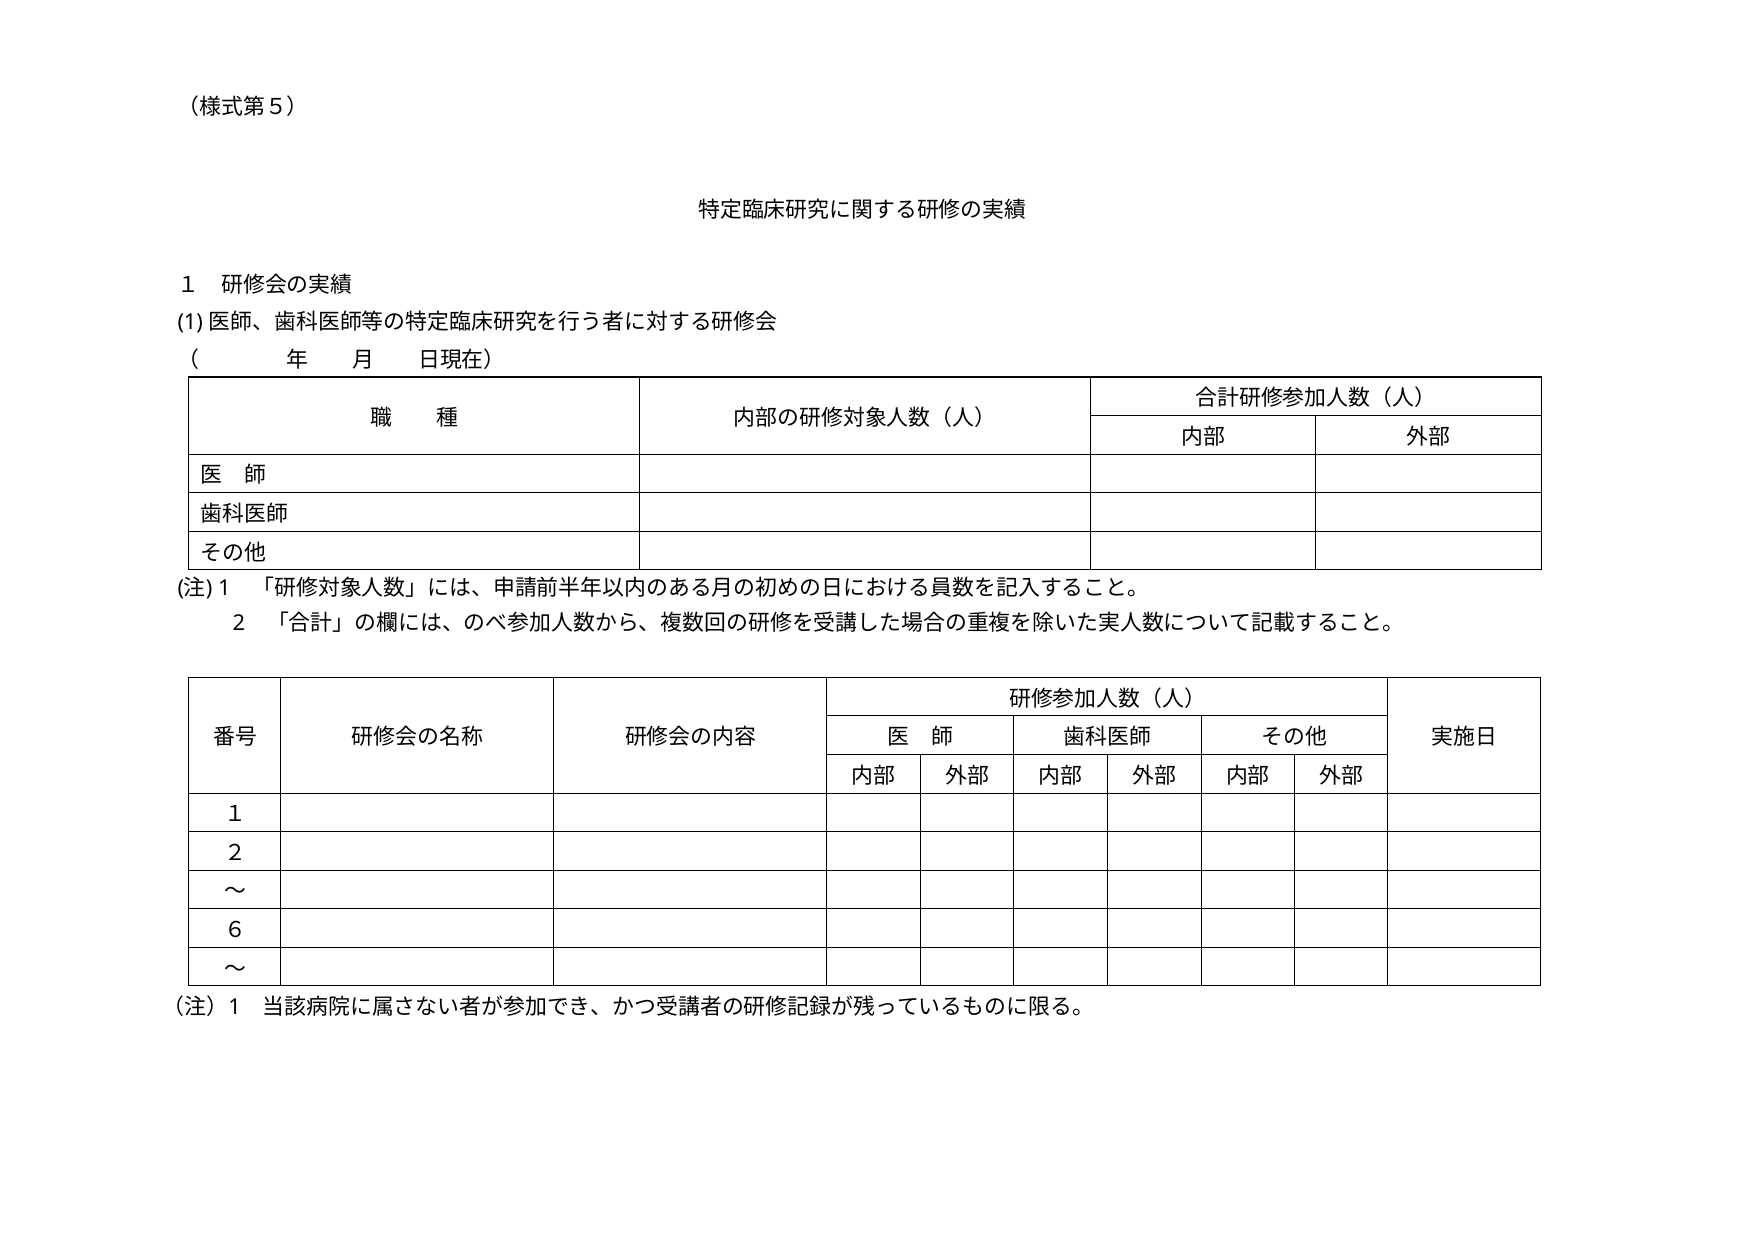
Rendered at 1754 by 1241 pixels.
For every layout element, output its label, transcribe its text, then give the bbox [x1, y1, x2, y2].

text (注) 1 「研修対象人数」には、申請前半年以内のある月の初めの日における員数を記入すること。 [177, 570, 1547, 602]
table_cell [554, 832, 826, 869]
table_cell [1388, 794, 1540, 831]
table_cell [1295, 909, 1387, 947]
table_cell [921, 948, 1013, 985]
table_cell [640, 493, 1090, 531]
table_header 番号 [189, 678, 280, 792]
table_cell [554, 794, 826, 831]
table_cell [281, 948, 553, 985]
table_cell [827, 832, 920, 869]
table_cell [1108, 832, 1201, 869]
text １ 研修会の実績 [177, 264, 1547, 301]
table_cell [281, 909, 553, 947]
table_cell 外部 [1108, 755, 1201, 792]
table_cell その他 [189, 532, 639, 569]
table_header 研修会の内容 [554, 678, 826, 792]
table_cell [640, 532, 1090, 569]
table_cell [1091, 493, 1315, 531]
table_cell [827, 794, 920, 831]
table_cell ６ [189, 909, 280, 947]
table_cell [1108, 871, 1201, 908]
table_cell [1014, 794, 1107, 831]
table_cell 歯科医師 [189, 493, 639, 531]
table_cell [1388, 832, 1540, 869]
table_cell [1108, 909, 1201, 947]
table_cell [921, 794, 1013, 831]
table_header 合計研修参加人数（人） [1091, 378, 1541, 415]
table_header 研修参加人数（人） [827, 678, 1387, 715]
table_cell [1316, 532, 1541, 569]
table_header 職 種 [189, 378, 639, 453]
table_cell 内部 [1091, 416, 1315, 453]
table_cell [1014, 948, 1107, 985]
table_cell [554, 948, 826, 985]
text （注）1 当該病院に属さない者が参加でき、かつ受講者の研修記録が残っているものに限る。 [162, 986, 1547, 1024]
table_cell [1014, 832, 1107, 869]
table_cell [1388, 871, 1540, 908]
table_cell [1202, 871, 1294, 908]
table_cell 医 師 [827, 716, 1013, 754]
table_cell 内部 [827, 755, 920, 792]
table_cell [640, 455, 1090, 492]
table_cell [1202, 832, 1294, 869]
table_cell 外部 [1316, 416, 1541, 453]
table_cell [1388, 909, 1540, 947]
text （ 年 月 日現在） [177, 339, 1547, 376]
table_cell [1108, 794, 1201, 831]
table_cell その他 [1202, 716, 1387, 754]
table_cell ２ [189, 832, 280, 869]
table_header 内部の研修対象人数（人） [640, 378, 1090, 453]
text 2 「合計」の欄には、のべ参加人数から、複数回の研修を受講した場合の重複を除いた実人数について記載すること。 [232, 602, 1547, 639]
table_cell [1014, 909, 1107, 947]
table_cell 外部 [921, 755, 1013, 792]
table_cell [1295, 948, 1387, 985]
table_cell １ [189, 794, 280, 831]
table_header 実施日 [1388, 678, 1540, 792]
table_cell [554, 909, 826, 947]
table_header 研修会の名称 [281, 678, 553, 792]
table_cell [1295, 794, 1387, 831]
table_cell [1108, 948, 1201, 985]
table_cell [281, 794, 553, 831]
table_cell [1091, 455, 1315, 492]
table_cell [1388, 948, 1540, 985]
table_cell [921, 909, 1013, 947]
table_cell 内部 [1202, 755, 1294, 792]
table_cell [281, 871, 553, 908]
table_cell [1295, 871, 1387, 908]
table_cell [921, 871, 1013, 908]
table_cell [1316, 493, 1541, 531]
text (1) 医師、歯科医師等の特定臨床研究を行う者に対する研修会 [177, 301, 1547, 339]
table_cell [1091, 532, 1315, 569]
table_cell 内部 [1014, 755, 1107, 792]
table_cell [281, 832, 553, 869]
table_cell [1014, 871, 1107, 908]
table_cell [1295, 832, 1387, 869]
table_cell [1202, 794, 1294, 831]
table_cell [827, 909, 920, 947]
table_cell [1202, 909, 1294, 947]
text 特定臨床研究に関する研修の実績 [177, 189, 1547, 226]
table_cell [1202, 948, 1294, 985]
table_cell [827, 871, 920, 908]
table_cell ～ [189, 871, 280, 908]
table_cell [827, 948, 920, 985]
table_cell ～ [189, 948, 280, 985]
table_cell [921, 832, 1013, 869]
table_cell 医 師 [189, 455, 639, 492]
table_cell 外部 [1295, 755, 1387, 792]
table_cell [554, 871, 826, 908]
table_cell 歯科医師 [1014, 716, 1201, 754]
table_cell [1316, 455, 1541, 492]
